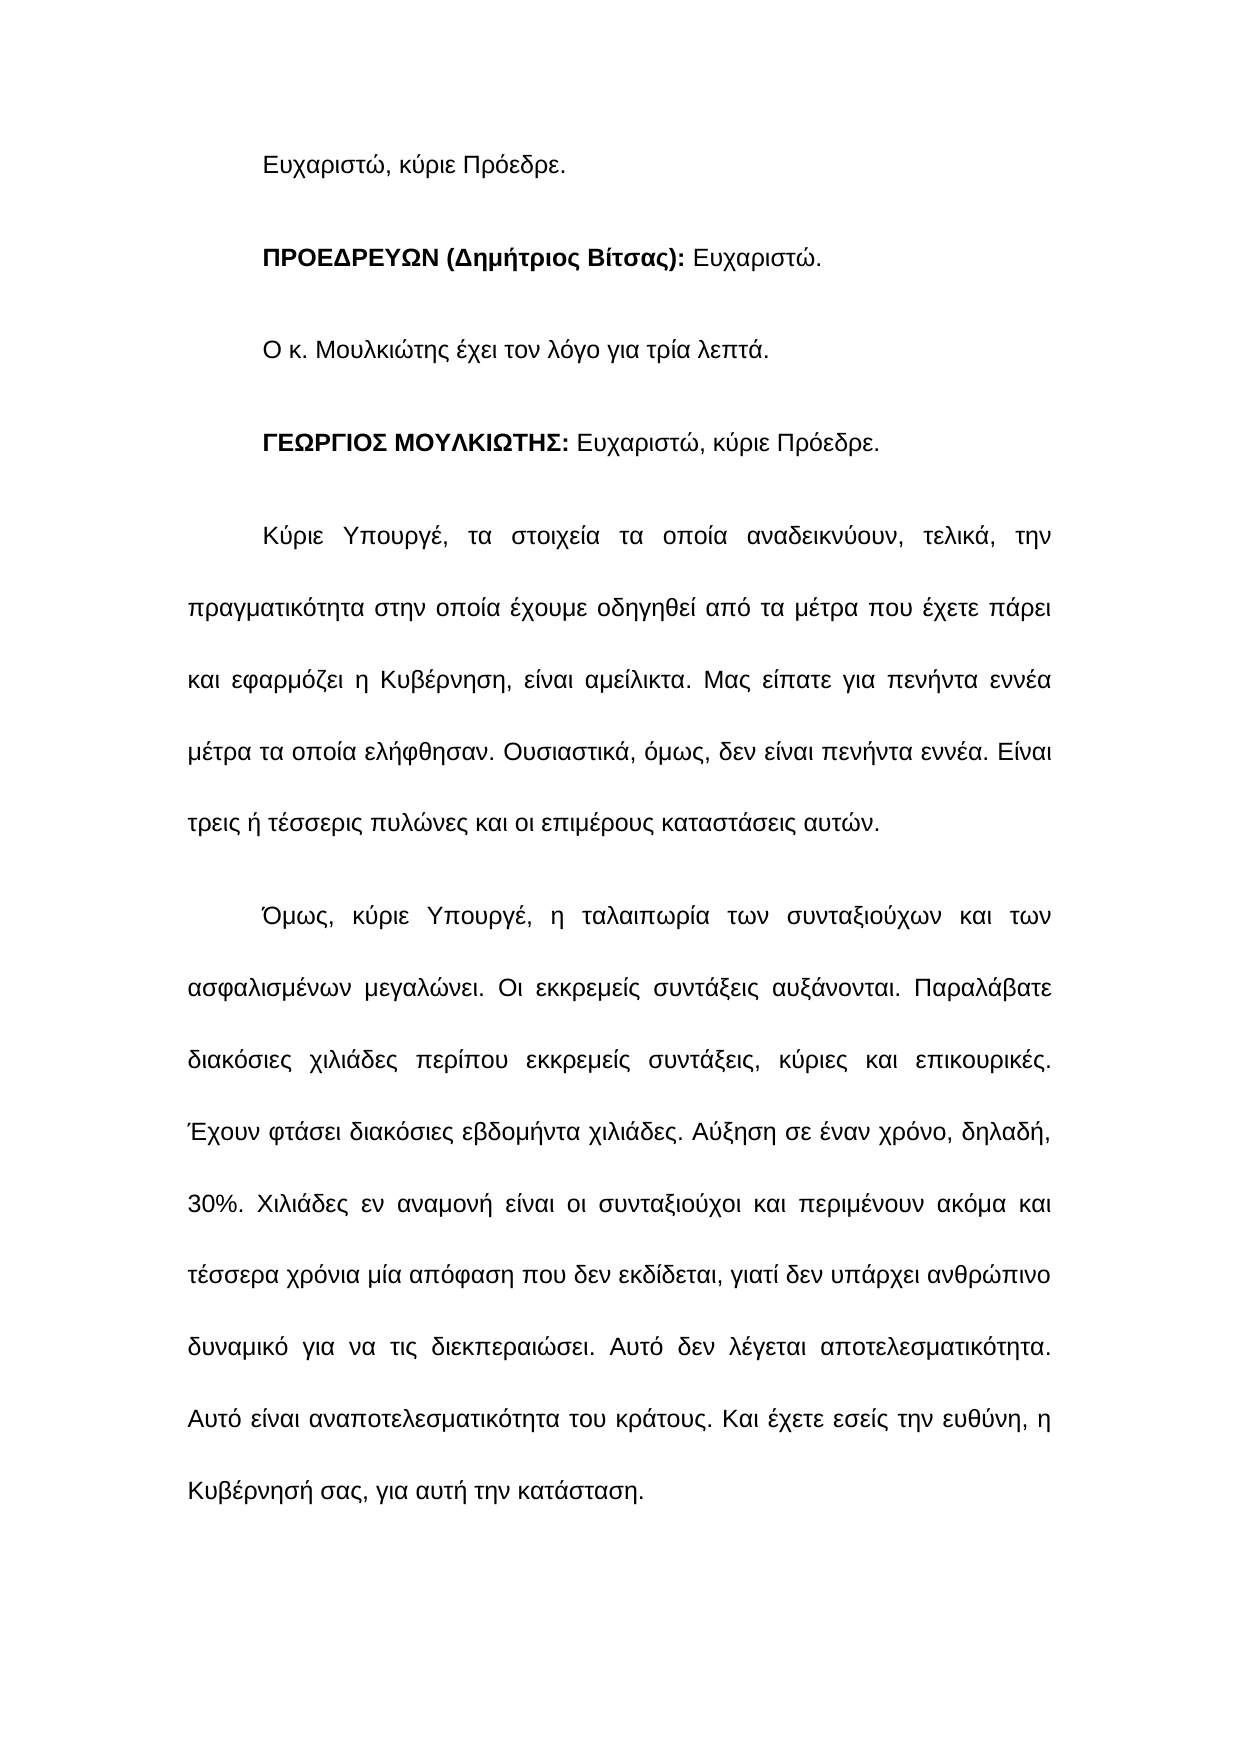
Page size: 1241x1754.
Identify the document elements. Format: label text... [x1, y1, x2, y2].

text Όμως, κύριε Υπουργέ, η ταλαιπωρία των συνταξιούχων και των ασφαλισμένων μεγαλώνει. Οι εκκρεμείς συντάξεις αυξάνονται. Παραλάβατε διακόσιες χιλιάδες περίπου εκκρεμείς συντάξεις, κύριες και επικουρικές. Έχουν φτάσει διακόσιες εβδομήντα χιλιάδες. Αύξηση σε έναν χρόνο, δηλαδή, 30%. Χιλιάδες εν αναμονή είναι οι συνταξιούχοι και περιμένουν ακόμα και τέσσερα χρόνια μία απόφαση που δεν εκδίδεται, γιατί δεν υπάρχει ανθρώπινο δυναμικό για να τις διεκπεραιώσει. Αυτό δεν λέγεται αποτελεσματικότητα. Αυτό είναι αναποτελεσματικότητα του κράτους. Και έχετε εσείς την ευθύνη, η Κυβέρνησή σας, για αυτή την κατάσταση. [187, 901, 1053, 1505]
text ΓΕΩΡΓΙΟΣ ΜΟΥΛΚΙΩΤΗΣ: Ευχαριστώ, κύριε Πρόεδρε. [187, 428, 1053, 457]
text Ο κ. Μουλκιώτης έχει τον λόγο για τρία λεπτά. [187, 335, 1053, 364]
text ΠΡΟΕΔΡΕΥΩΝ (Δημήτριος Βίτσας): Ευχαριστώ. [187, 243, 1053, 271]
text Κύριε Υπουργέ, τα στοιχεία τα οποία αναδεικνύουν, τελικά, την πραγματικότητα στην οποία έχουμε οδηγηθεί από τα μέτρα που έχετε πάρει και εφαρμόζει η Κυβέρνηση, είναι αμείλικτα. Μας είπατε για πενήντα εννέα μέτρα τα οποία ελήφθησαν. Ουσιαστικά, όμως, δεν είναι πενήντα εννέα. Είναι τρεις ή τέσσερις πυλώνες και οι επιμέρους καταστάσεις αυτών. [187, 521, 1053, 837]
text Ευχαριστώ, κύριε Πρόεδρε. [187, 150, 1053, 179]
